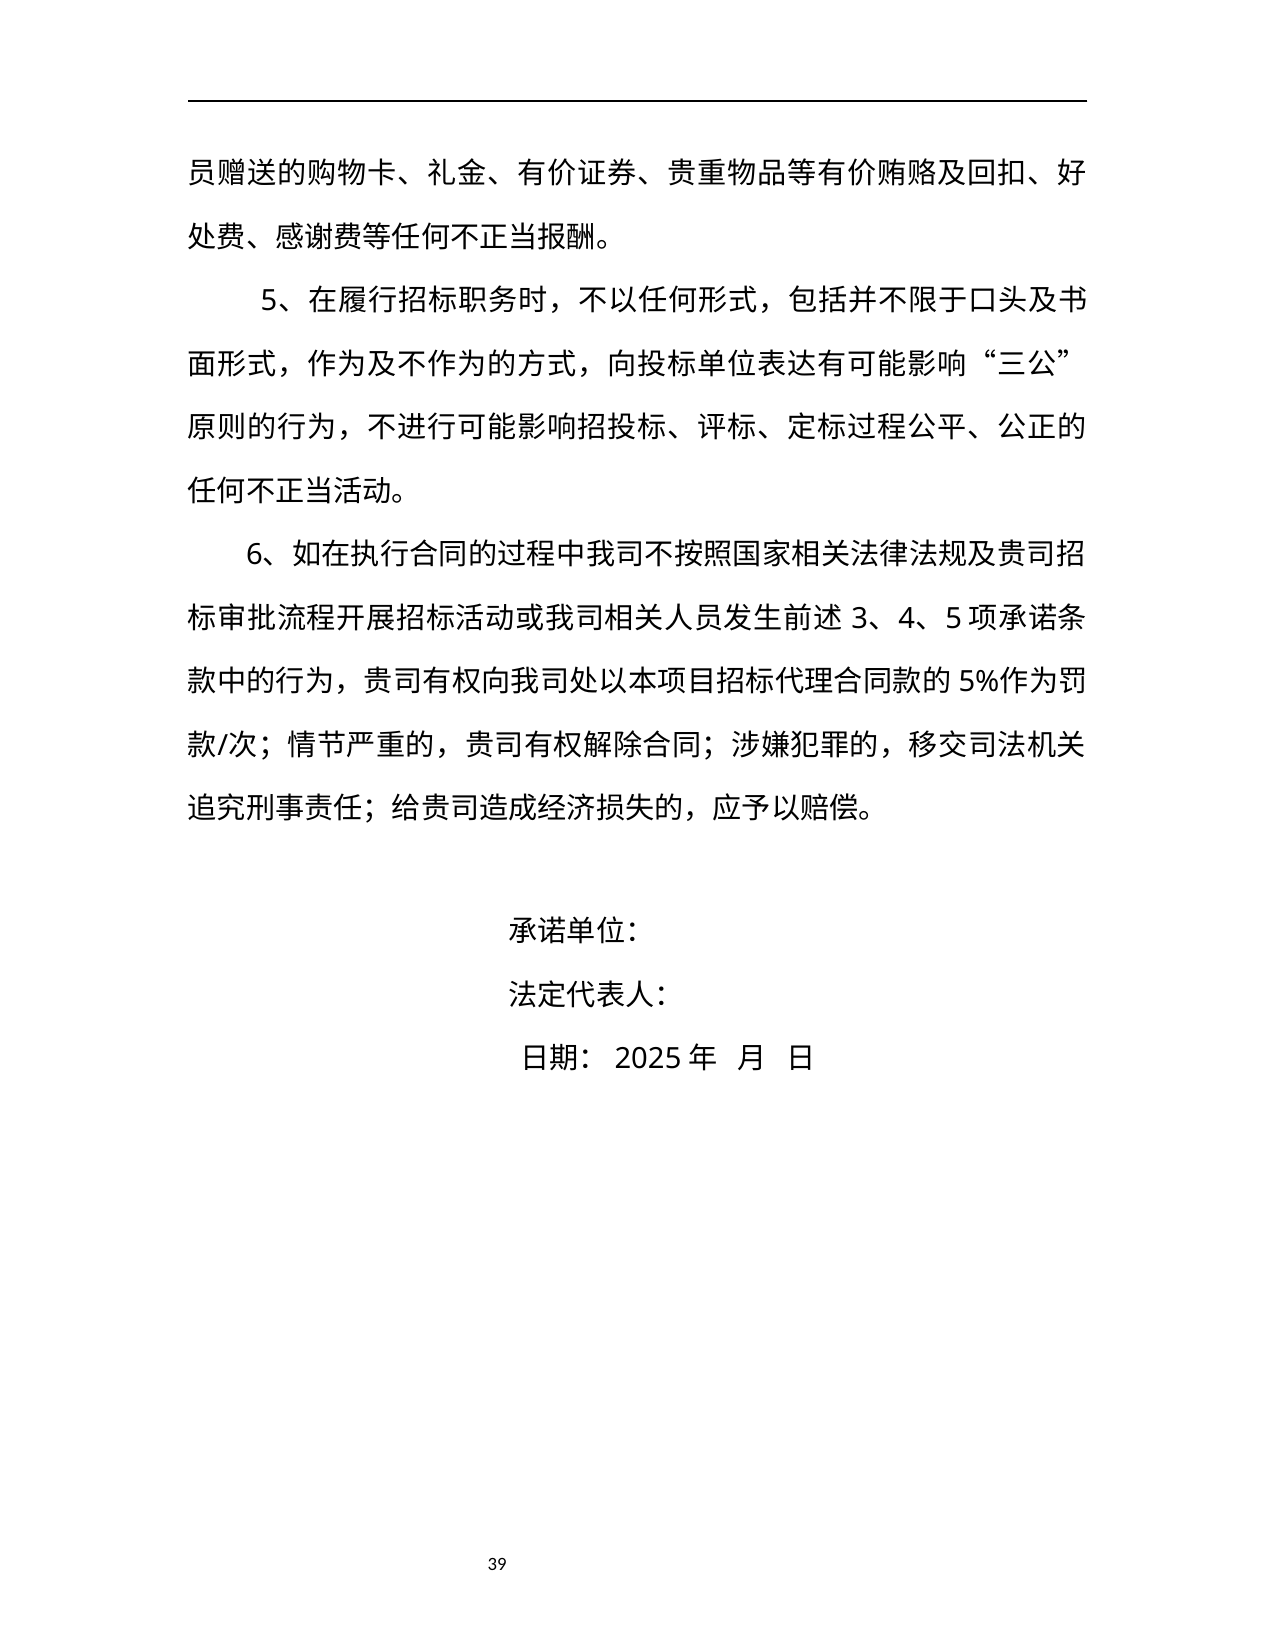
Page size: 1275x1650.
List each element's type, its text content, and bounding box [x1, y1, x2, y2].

text 5、在履行招标职务时，不以任何形式，包括并不限于口头及书面形式，作为及不作为的方式，向投标单位表达有可能影响“三公”原则的行为，不进行可能影响招投标、评标、定标过程公平、公正的任何不正当活动。 [187, 277, 1087, 509]
text 法定代表人： [187, 971, 1087, 1013]
text 6、如在执行合同的过程中我司不按照国家相关法律法规及贵司招标审批流程开展招标活动或我司相关人员发生前述3、4、5项承诺条款中的行为，贵司有权向我司处以本项目招标代理合同款的5%作为罚款/次；情节严重的，贵司有权解除合同；涉嫌犯罪的，移交司法机关追究刑事责任；给贵司造成经济损失的，应予以赔偿。 [187, 531, 1087, 827]
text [187, 150, 1087, 256]
text 承诺单位： [187, 908, 1087, 950]
text 日期： 2025 年 月 日 [187, 1035, 1087, 1077]
